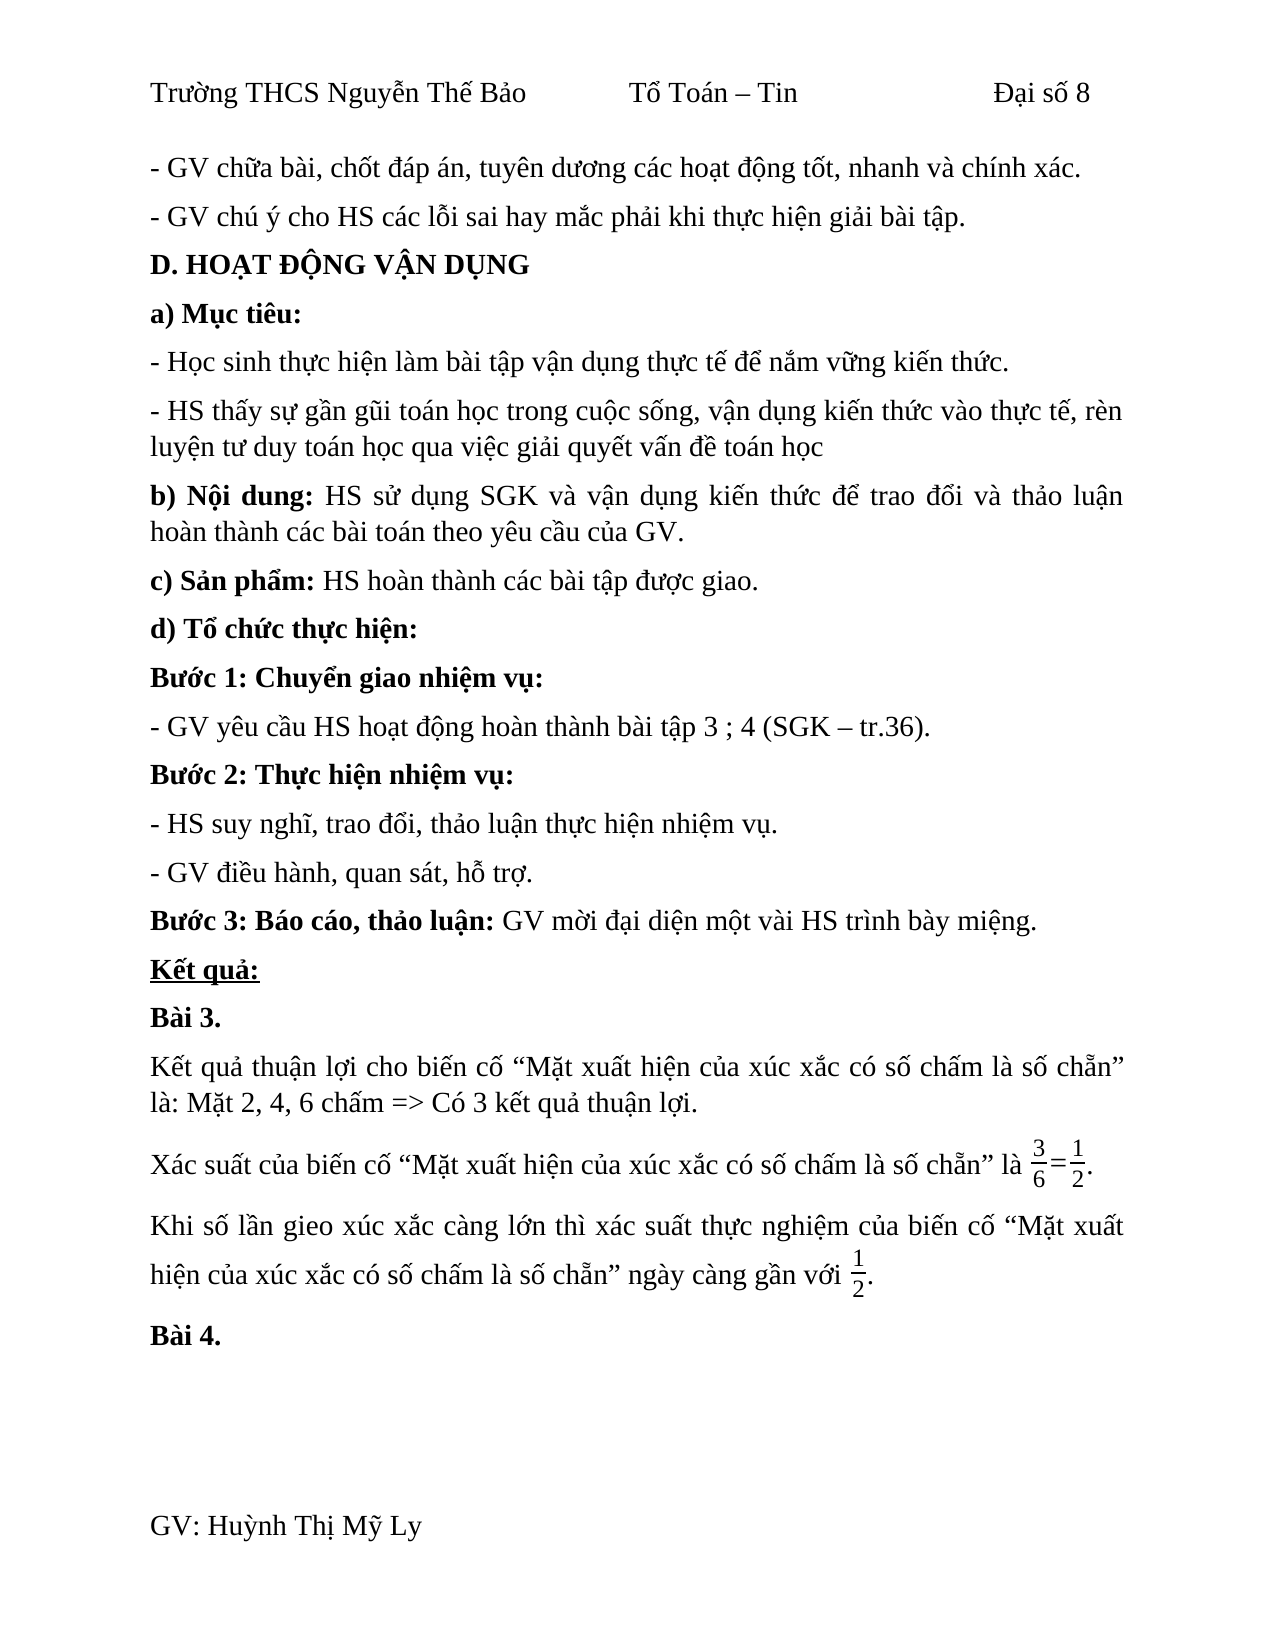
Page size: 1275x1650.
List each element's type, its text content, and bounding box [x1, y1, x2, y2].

text Bước 2: Thực hiện nhiệm vụ: [150, 757, 1125, 791]
text - HS thấy sự gần gũi toán học trong cuộc sống, vận dụng kiến thức vào thực tế, rèn luyện tư duy toán học qua việc giải quyết vấn đề toán học [150, 393, 1125, 463]
text Khi số lần gieo xúc xắc càng lớn thì xác suất thực nghiệm của biến cố “Mặt xuất hiện của xúc xắc có số chấm là số chẵn” ngày càng gần với . [150, 1208, 1125, 1303]
text - GV chú ý cho HS các lỗi sai hay mắc phải khi thực hiện giải bài tập. [150, 199, 1125, 232]
text Bài 4. [150, 1318, 1125, 1352]
text Kết quả: [150, 952, 1125, 986]
text b) Nội dung: HS sử dụng SGK và vận dụng kiến thức để trao đổi và thảo luận hoàn thành các bài toán theo yêu cầu của GV. [150, 478, 1125, 548]
text Xác suất của biến cố “Mặt xuất hiện của xúc xắc có số chấm là số chẵn” là . [150, 1134, 1125, 1193]
text - GV yêu cầu HS hoạt động hoàn thành bài tập 3 ; 4 (SGK – tr.36). [150, 709, 1125, 742]
text - GV điều hành, quan sát, hỗ trợ. [150, 855, 1125, 888]
text Kết quả thuận lợi cho biến cố “Mặt xuất hiện của xúc xắc có số chấm là số chẵn” là: Mặt 2, 4, 6 chấm => Có 3 kết quả thuận lợi. [150, 1049, 1125, 1119]
text - Học sinh thực hiện làm bài tập vận dụng thực tế để nắm vững kiến thức. [150, 344, 1125, 378]
text Bước 1: Chuyển giao nhiệm vụ: [150, 660, 1125, 694]
text c) Sản phẩm: HS hoàn thành các bài tập được giao. [150, 563, 1125, 596]
text a) Mục tiêu: [150, 296, 1125, 329]
text Bài 3. [150, 1001, 1125, 1034]
text D. HOẠT ĐỘNG VẬN DỤNG [150, 247, 1125, 281]
text Bước 3: Báo cáo, thảo luận: GV mời đại diện một vài HS trình bày miệng. [150, 903, 1125, 937]
text d) Tổ chức thực hiện: [150, 611, 1125, 645]
text - GV chữa bài, chốt đáp án, tuyên dương các hoạt động tốt, nhanh và chính xác. [150, 150, 1125, 183]
text - HS suy nghĩ, trao đổi, thảo luận thực hiện nhiệm vụ. [150, 806, 1125, 839]
